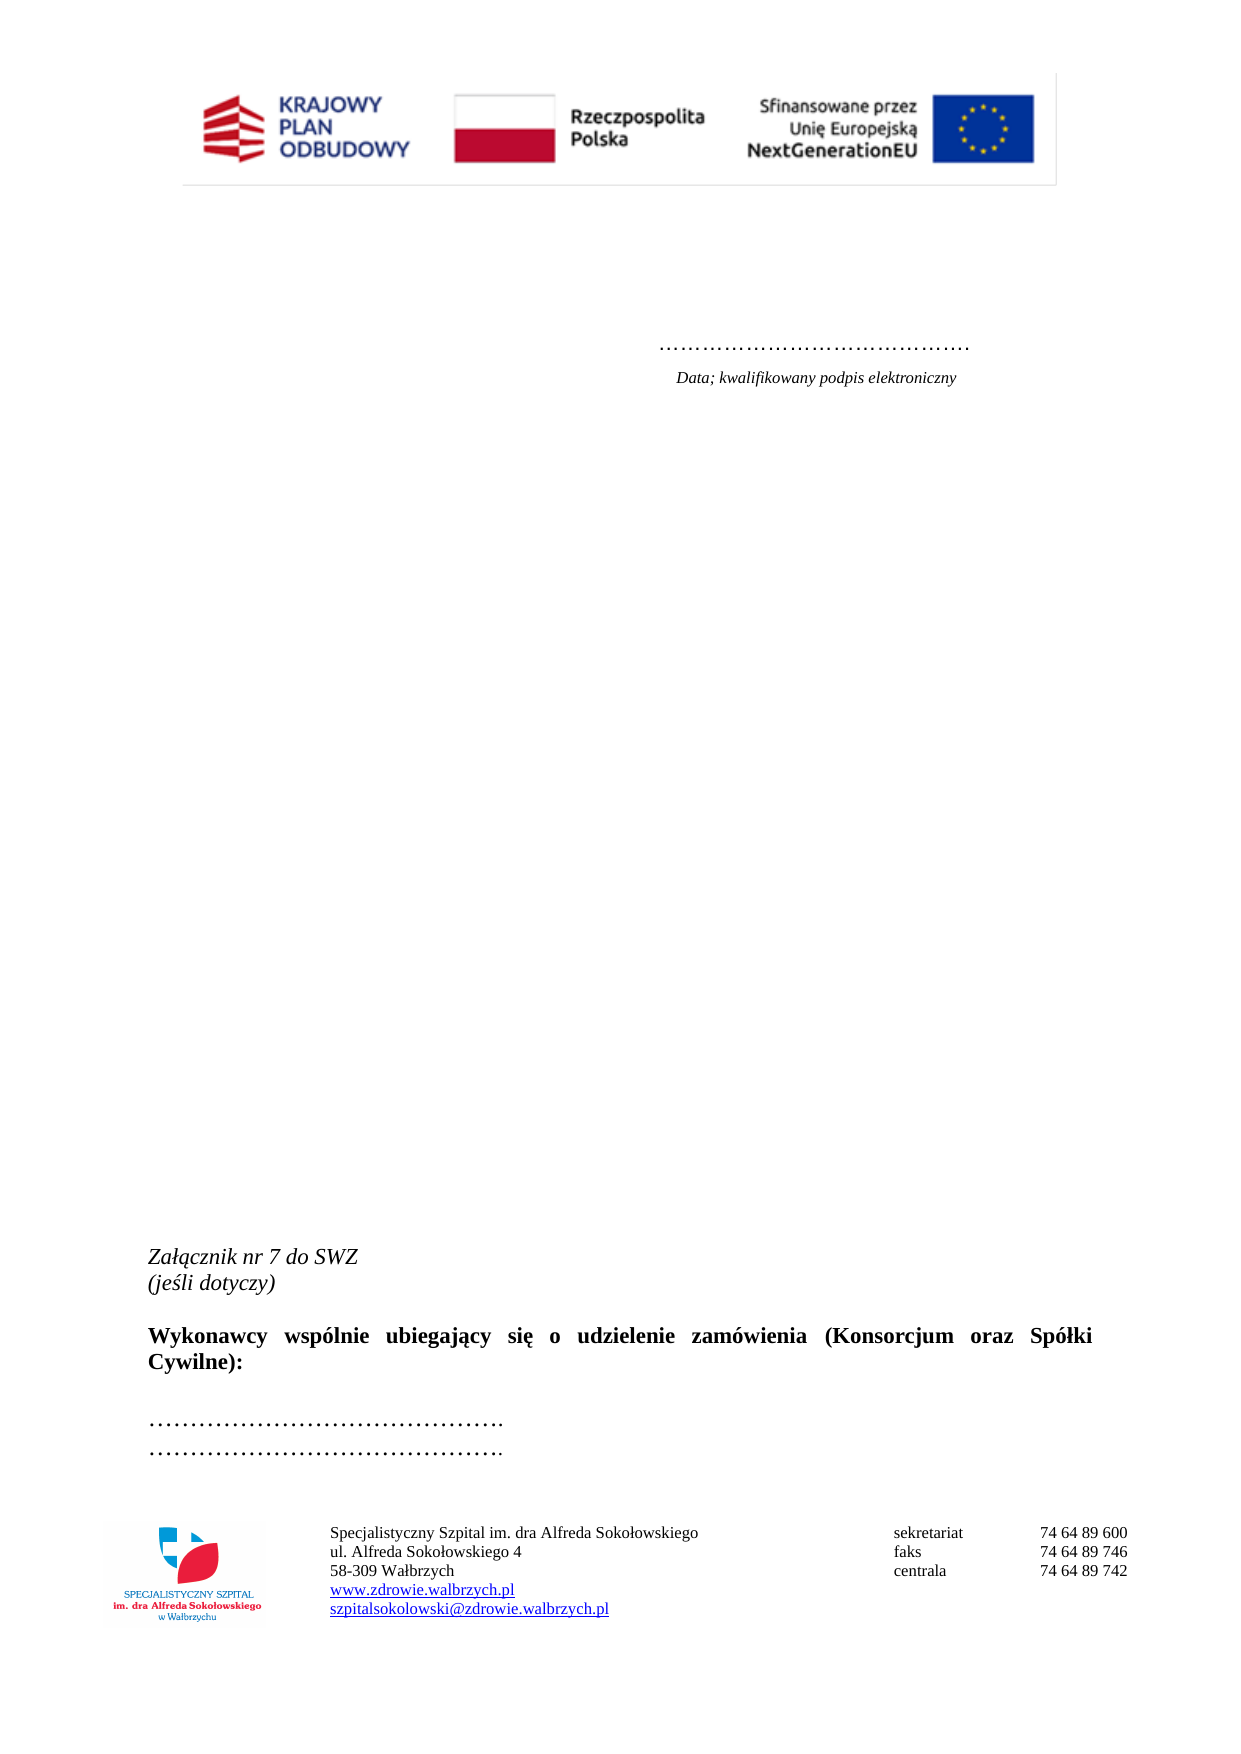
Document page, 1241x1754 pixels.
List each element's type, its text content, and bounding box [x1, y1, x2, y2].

text Data; kwalifikowany podpis elektroniczny [148, 368, 1092, 387]
text ……………………………………. [148, 330, 1092, 355]
text ……………………………………. [148, 1432, 1092, 1461]
picture [102, 1521, 267, 1628]
picture [182, 73, 1058, 187]
text Wykonawcy wspólnie ubiegający się o udzielenie zamówienia (Konsorcjum oraz Spółki Cywilne): [148, 1322, 1092, 1375]
text ……………………………………. [148, 1403, 1092, 1432]
text (jeśli dotyczy) [148, 1269, 1092, 1296]
text Załącznik nr 7 do SWZ [148, 1243, 1092, 1269]
